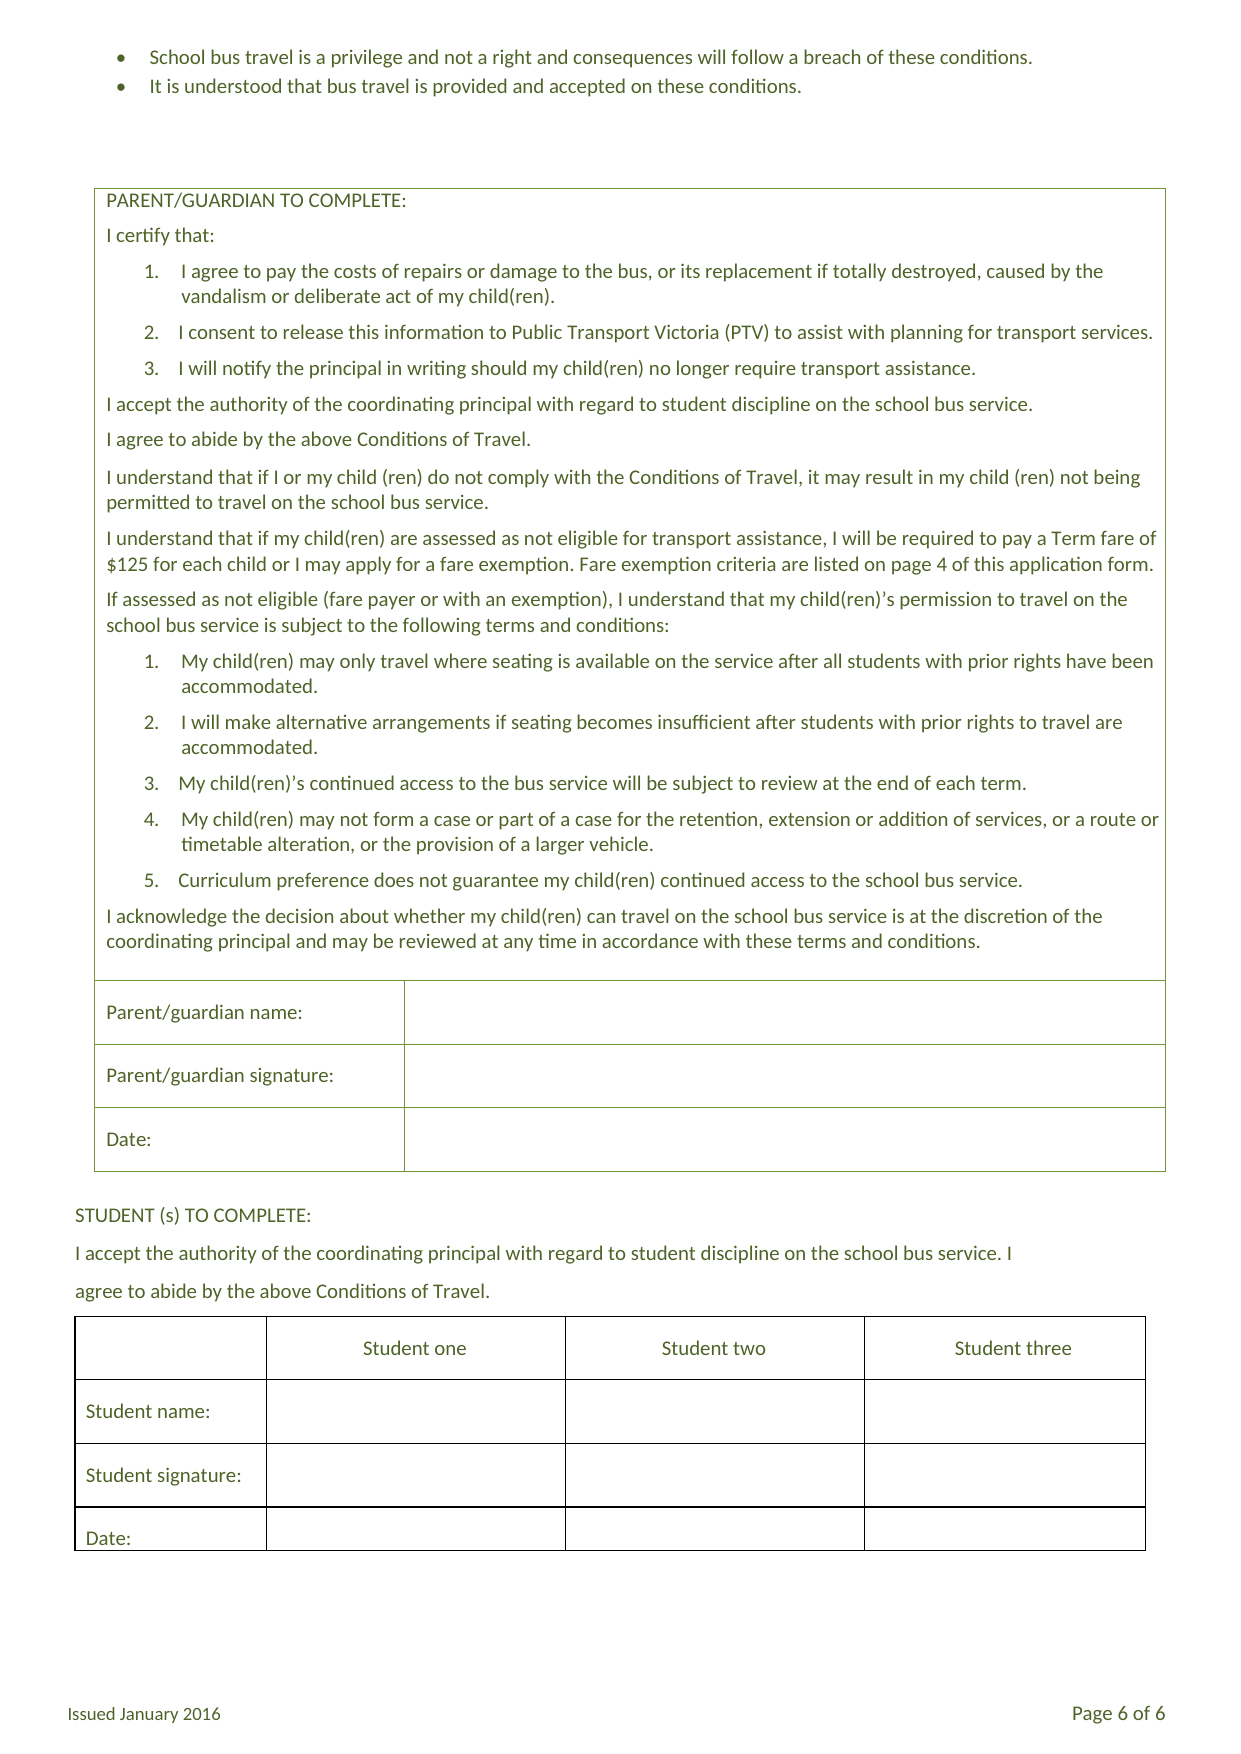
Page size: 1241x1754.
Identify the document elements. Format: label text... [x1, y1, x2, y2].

table_cell [267, 1444, 565, 1506]
text STUDENT (s) TO COMPLETE: [75, 1202, 1165, 1227]
text I accept the authority of the coordinating principal with regard to student discipline on the school bus service. I agree to abide by the above Conditions of Travel. [75, 1240, 1027, 1303]
table_header Student three [865, 1317, 1145, 1379]
table_cell [865, 1380, 1145, 1443]
text • It is understood that bus travel is provided and accepted on these conditions. [116, 73, 1165, 99]
table_cell [566, 1380, 864, 1443]
table_header Student two [566, 1317, 864, 1379]
table_cell [267, 1380, 565, 1443]
table_cell [267, 1508, 565, 1550]
table_cell [405, 1108, 1165, 1171]
table_cell Student name: [76, 1380, 266, 1443]
table_cell [405, 981, 1165, 1043]
table_cell Parent/guardian name: [95, 981, 404, 1043]
table_cell Parent/guardian signature: [95, 1045, 404, 1107]
table_header PARENT/GUARDIAN TO COMPLETE: I certify that: 1. I agree to pay the costs of repairs or damage to the bus, or its replacement if totally destroyed, caused by the vandalism or deliberate act of my child(ren). 2. I consent to release this information to Public Transport Victoria (PTV) to assist with planning for transport services. 3. I will notify the principal in writing should my child(ren) no longer require transport assistance. I accept the authority of the coordinating principal with regard to student discipline on the school bus service. I agree to abide by the above Conditions of Travel. I understand that if I or my child (ren) do not comply with the Conditions of Travel, it may result in my child (ren) not being permitted to travel on the school bus service. I understand that if my child(ren) are assessed as not eligible for transport assistance, I will be required to pay a Term fare of $125 for each child or I may apply for a fare exemption. Fare exemption criteria are listed on page 4 of this application form. If assessed as not eligible (fare payer or with an exemption), I understand that my child(ren)’s permission to travel on the school bus service is subject to the following terms and conditions: 1. My child(ren) may only travel where seating is available on the service after all students with prior rights have been accommodated. 2. I will make alternative arrangements if seating becomes insufficient after students with prior rights to travel are accommodated. 3. My child(ren)’s continued access to the bus service will be subject to review at the end of each term. 4. My child(ren) may not form a case or part of a case for the retention, extension or addition of services, or a route or timetable alteration, or the provision of a larger vehicle. 5. Curriculum preference does not guarantee my child(ren) continued access to the school bus service. I acknowledge the decision about whether my child(ren) can travel on the school bus service is at the discretion of the coordinating principal and may be reviewed at any time in accordance with these terms and conditions. [95, 189, 1165, 980]
table_header Student one [267, 1317, 565, 1379]
table_cell [405, 1045, 1165, 1107]
table_cell Student signature: [76, 1444, 266, 1506]
table_cell [566, 1508, 864, 1550]
table_cell Date: [95, 1108, 404, 1171]
table_cell [566, 1444, 864, 1506]
table_cell Date: [76, 1508, 266, 1550]
table_cell [865, 1508, 1145, 1550]
table_cell [865, 1444, 1145, 1506]
text • School bus travel is a privilege and not a right and consequences will follow a breach of these conditions. [116, 44, 1165, 70]
table_header [76, 1317, 266, 1379]
